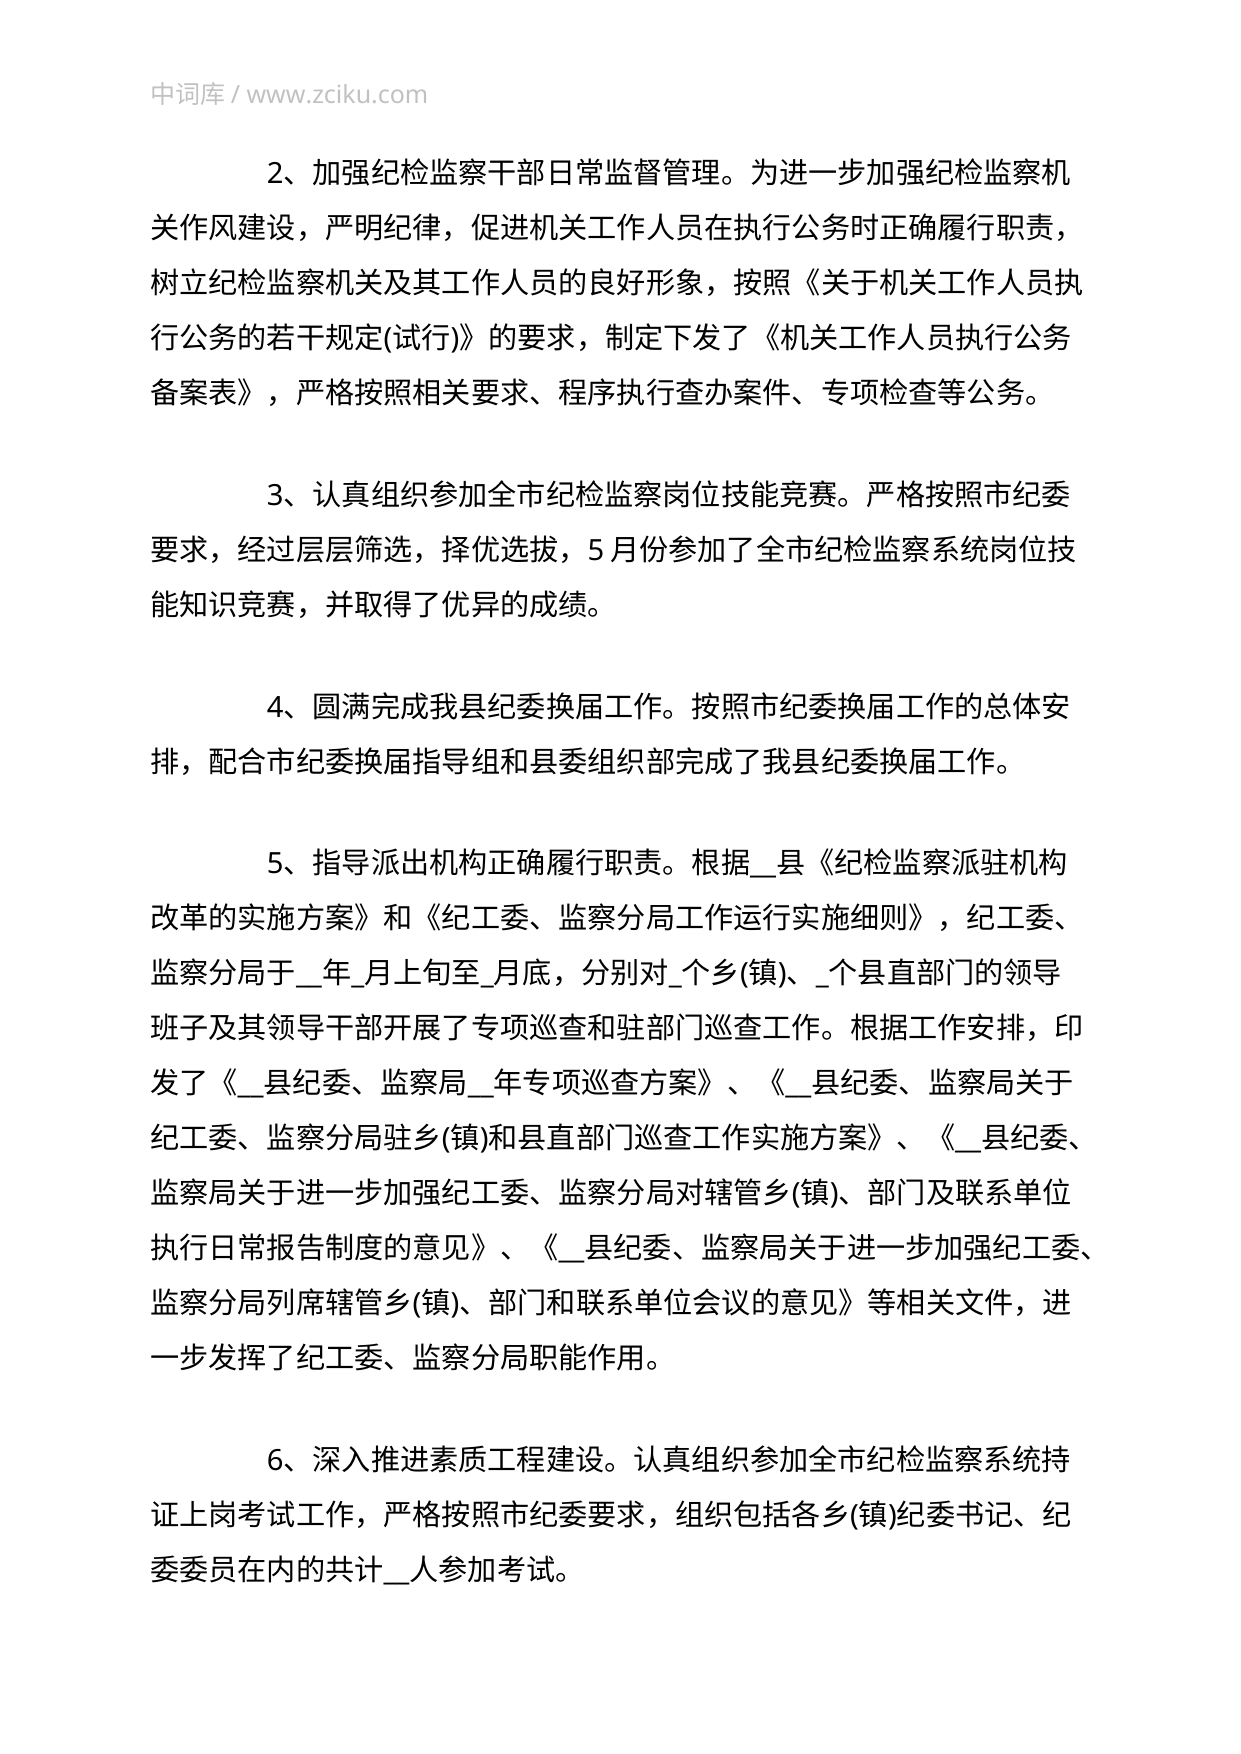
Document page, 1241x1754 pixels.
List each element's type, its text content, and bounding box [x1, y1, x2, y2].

text 6、深入推进素质工程建设。认真组织参加全市纪检监察系统持证上岗考试工作，严格按照市纪委要求，组织包括各乡(镇)纪委书记、纪委委员在内的共计__人参加考试。 [150, 1437, 1090, 1589]
text 3、认真组织参加全市纪检监察岗位技能竞赛。严格按照市纪委要求，经过层层筛选，择优选拔，5月份参加了全市纪检监察系统岗位技能知识竞赛，并取得了优异的成绩。 [150, 472, 1090, 624]
text 5、指导派出机构正确履行职责。根据__县《纪检监察派驻机构改革的实施方案》和《纪工委、监察分局工作运行实施细则》，纪工委、监察分局于__年_月上旬至_月底，分别对_个乡(镇)、_个县直部门的领导班子及其领导干部开展了专项巡查和驻部门巡查工作。根据工作安排，印发了《__县纪委、监察局__年专项巡查方案》、《__县纪委、监察局关于纪工委、监察分局驻乡(镇)和县直部门巡查工作实施方案》、《__县纪委、监察局关于进一步加强纪工委、监察分局对辖管乡(镇)、部门及联系单位执行日常报告制度的意见》、《__县纪委、监察局关于进一步加强纪工委、监察分局列席辖管乡(镇)、部门和联系单位会议的意见》等相关文件，进一步发挥了纪工委、监察分局职能作用。 [150, 840, 1090, 1377]
text 2、加强纪检监察干部日常监督管理。为进一步加强纪检监察机关作风建设，严明纪律，促进机关工作人员在执行公务时正确履行职责，树立纪检监察机关及其工作人员的良好形象，按照《关于机关工作人员执行公务的若干规定(试行)》的要求，制定下发了《机关工作人员执行公务备案表》，严格按照相关要求、程序执行查办案件、专项检查等公务。 [150, 150, 1090, 412]
text 4、圆满完成我县纪委换届工作。按照市纪委换届工作的总体安排，配合市纪委换届指导组和县委组织部完成了我县纪委换届工作。 [150, 683, 1090, 781]
